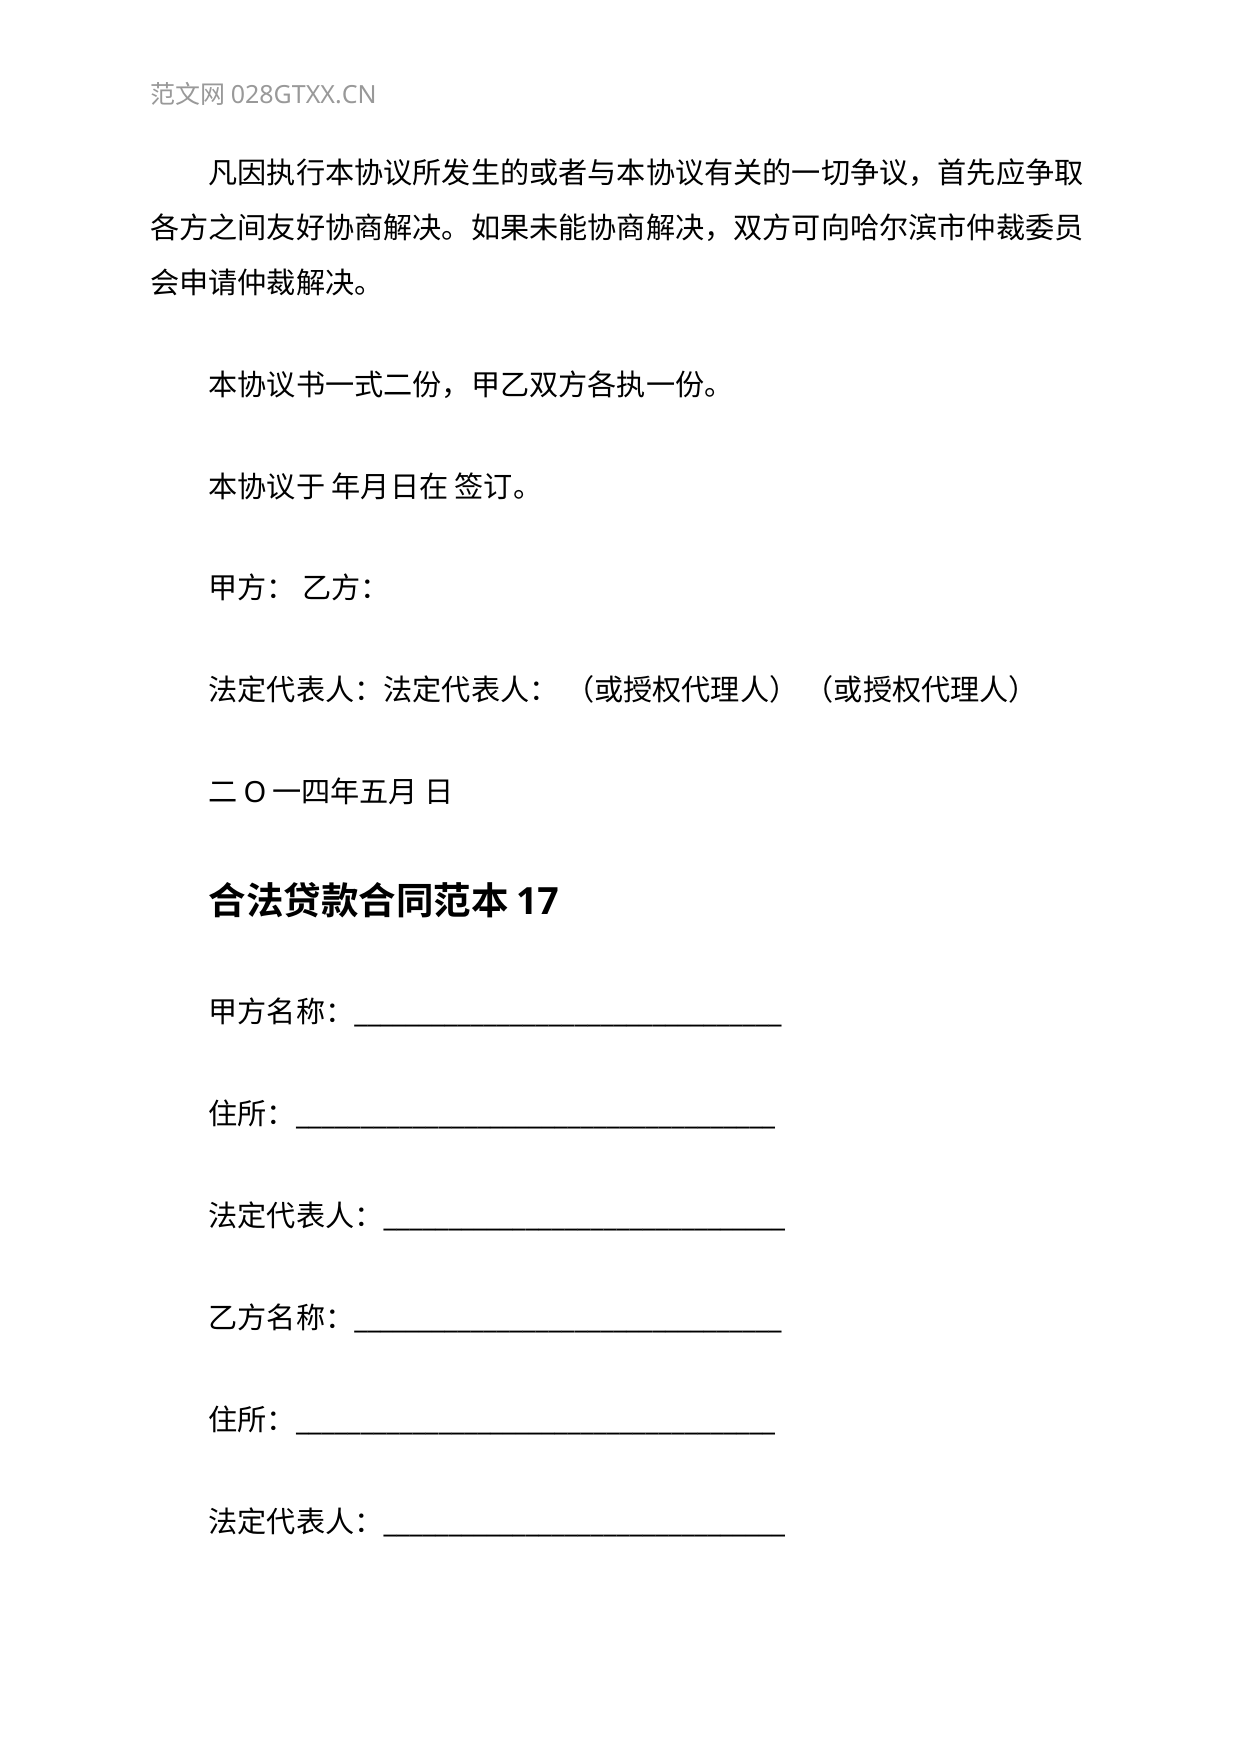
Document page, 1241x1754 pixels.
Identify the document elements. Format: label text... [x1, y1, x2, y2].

text 法定代表人：法定代表人： （或授权代理人） （或授权代理人） [150, 667, 1090, 709]
text 凡因执行本协议所发生的或者与本协议有关的一切争议，首先应争取各方之间友好协商解决。如果未能协商解决，双方可向哈尔滨市仲裁委员会申请仲裁解决。 [150, 150, 1090, 302]
text 住所：_____________________________________ [150, 1396, 1090, 1438]
text 法定代表人：_______________________________ [150, 1192, 1090, 1234]
text 本协议于 年月日在 签订。 [150, 463, 1090, 506]
text 住所：_____________________________________ [150, 1090, 1090, 1133]
text 甲方： 乙方： [150, 565, 1090, 607]
text 乙方名称：_________________________________ [150, 1294, 1090, 1337]
text 法定代表人：_______________________________ [150, 1498, 1090, 1541]
text 甲方名称：_________________________________ [150, 988, 1090, 1031]
text 合法贷款合同范本17 [150, 871, 1090, 925]
text 二O一四年五月 日 [150, 769, 1090, 811]
text 本协议书一式二份，甲乙双方各执一份。 [150, 362, 1090, 404]
